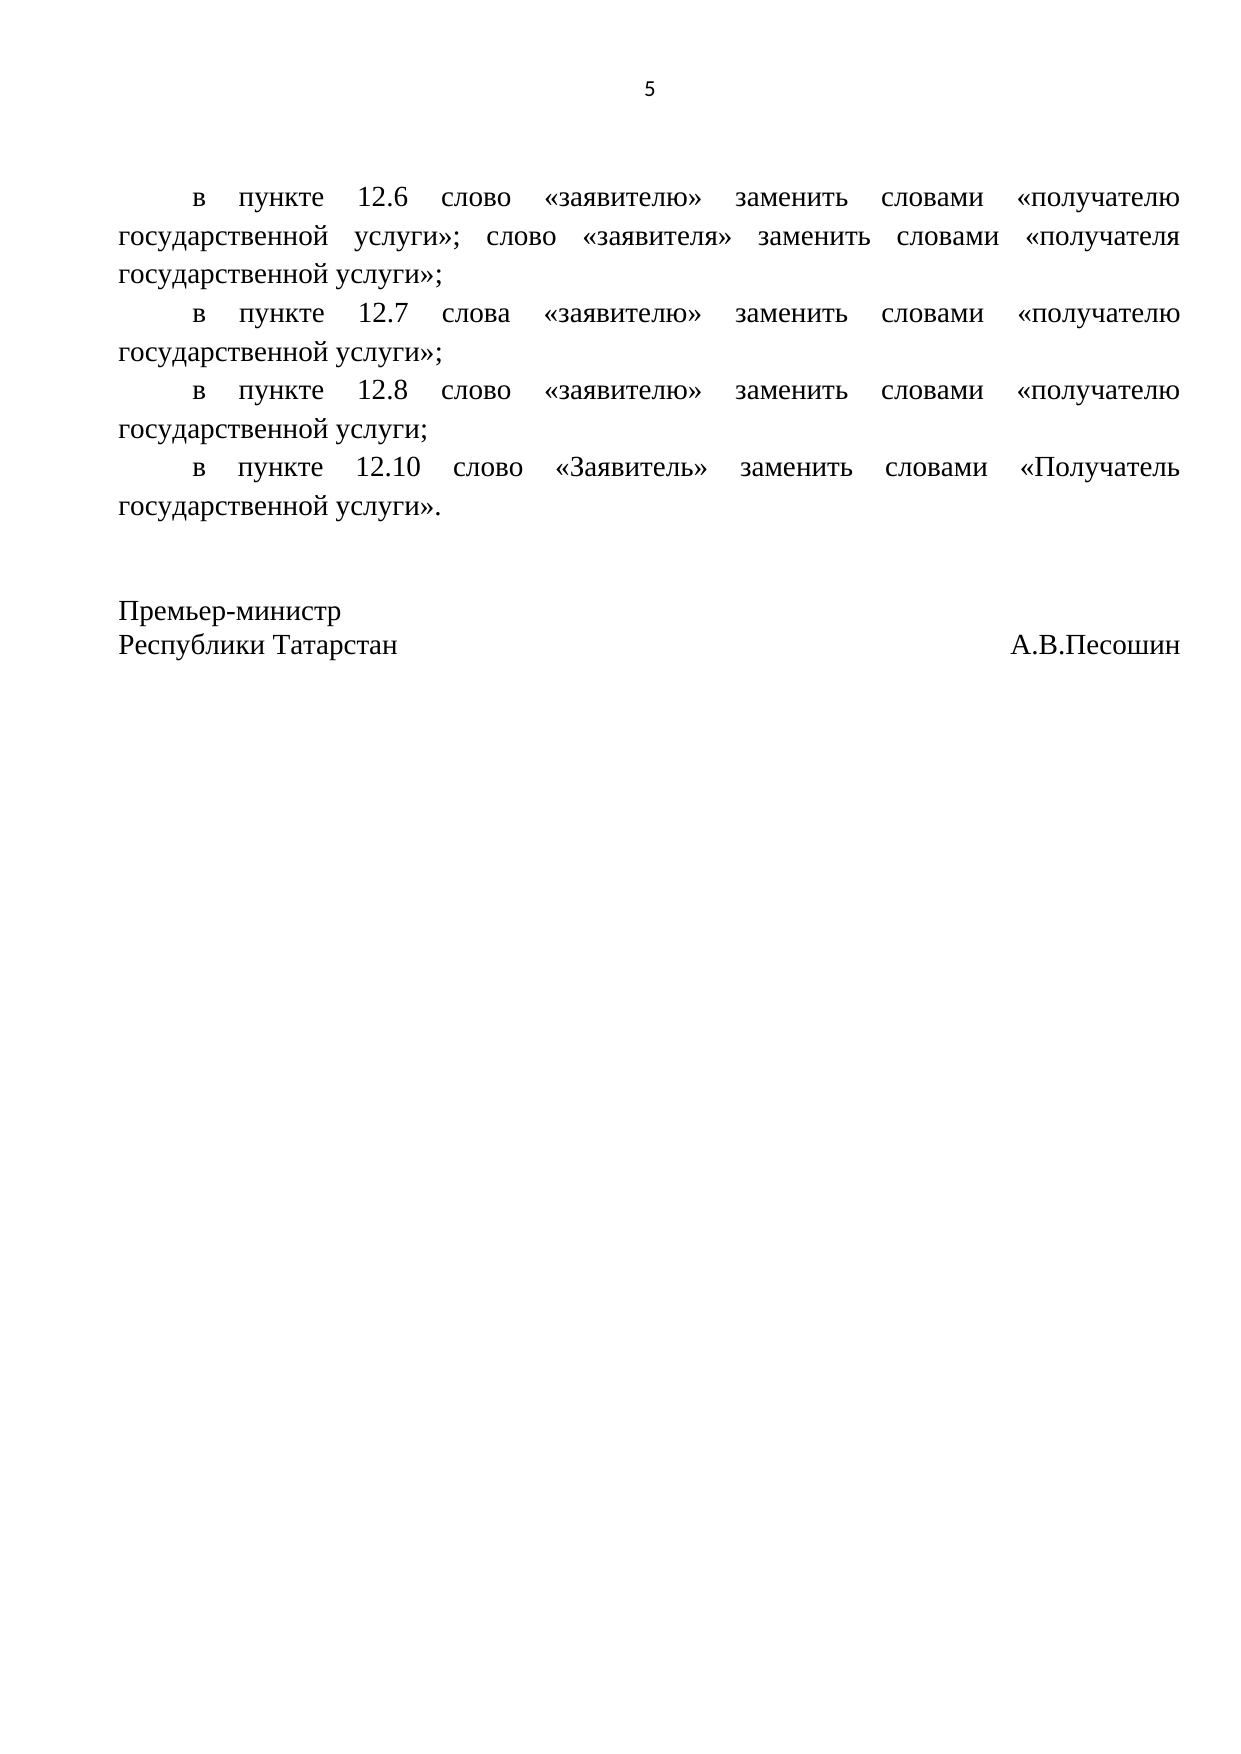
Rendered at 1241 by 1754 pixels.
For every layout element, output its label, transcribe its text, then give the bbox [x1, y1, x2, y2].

text в пункте 12.8 слово «заявителю» заменить словами «получателю государственной услуги; [118, 372, 1181, 444]
text в пункте 12.10 слово «Заявитель» заменить словами «Получатель государственной услуги». [118, 449, 1181, 521]
text в пункте 12.7 слова «заявителю» заменить словами «получателю государственной услуги»; [118, 295, 1181, 367]
text в пункте 12.6 слово «заявителю» заменить словами «получателю государственной услуги»; слово «заявителя» заменить словами «получателя государственной услуги»; [118, 179, 1181, 290]
text Республики Татарстан А.В.Песошин [118, 627, 1181, 661]
text Премьер-министр [118, 593, 1181, 627]
